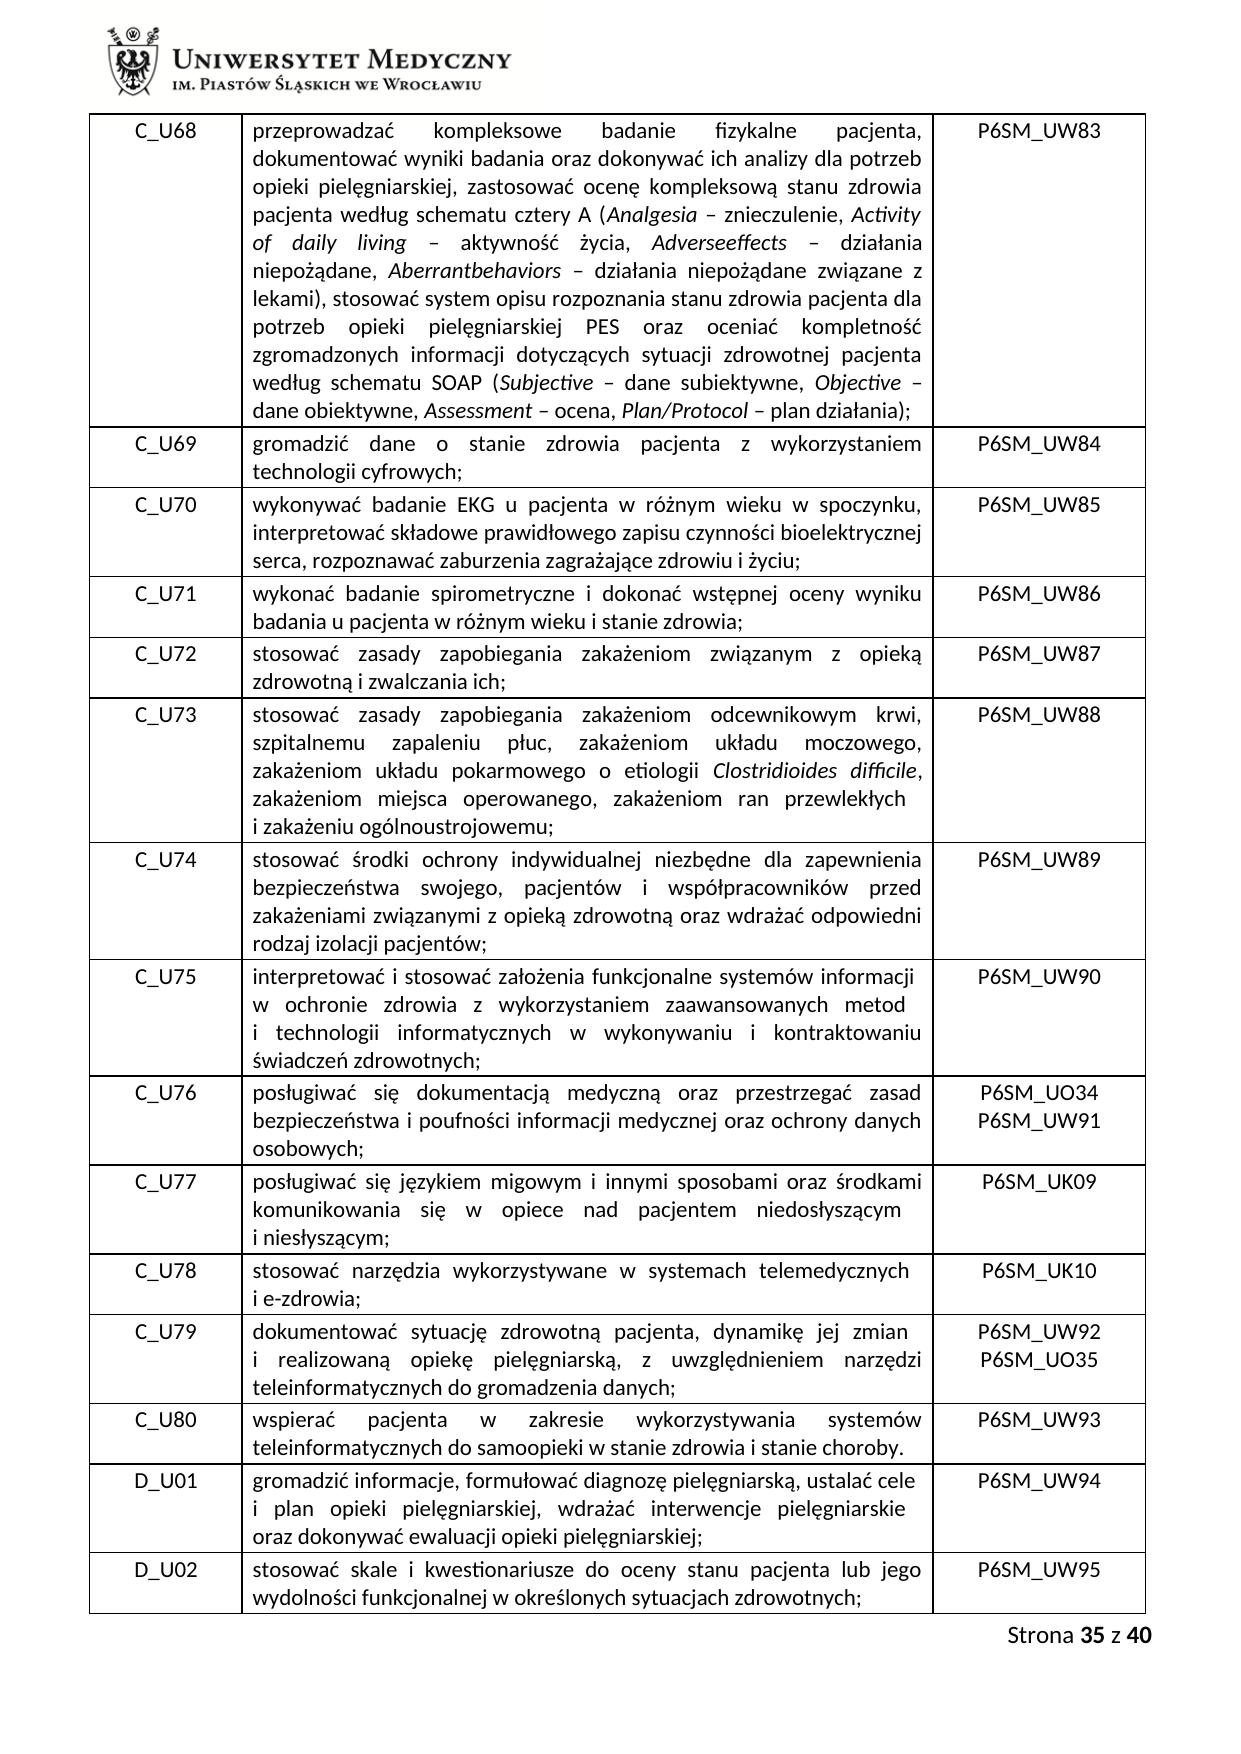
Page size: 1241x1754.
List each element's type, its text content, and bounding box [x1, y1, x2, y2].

table_cell wspierać pacjenta w zakresie wykorzystywania systemów teleinformatycznych do samoopieki w stanie zdrowia i stanie choroby. [243, 1404, 932, 1463]
table_cell C_U78 [90, 1255, 241, 1314]
table_cell P6SM_UW93 [934, 1404, 1145, 1463]
table_cell dokumentować sytuację zdrowotną pacjenta, dynamikę jej zmian i realizowaną opiekę pielęgniarską, z uwzględnieniem narzędzi teleinformatycznych do gromadzenia danych; [243, 1315, 932, 1402]
table_cell P6SM_UK09 [934, 1166, 1145, 1253]
table_cell przeprowadzać kompleksowe badanie fizykalne pacjenta, dokumentować wyniki badania oraz dokonywać ich analizy dla potrzeb opieki pielęgniarskiej, zastosować ocenę kompleksową stanu zdrowia pacjenta według schematu cztery A (Analgesia – znieczulenie, Activity of daily living – aktywność życia, Adverseeffects – działania niepożądane, Aberrantbehaviors – działania niepożądane związane z lekami), stosować system opisu rozpoznania stanu zdrowia pacjenta dla potrzeb opieki pielęgniarskiej PES oraz oceniać kompletność zgromadzonych informacji dotyczących sytuacji zdrowotnej pacjenta według schematu SOAP (Subjective – dane subiektywne, Objective – dane obiektywne, Assessment – ocena, Plan/Protocol – plan działania); [243, 115, 932, 426]
table_cell C_U74 [90, 843, 241, 959]
table_cell stosować zasady zapobiegania zakażeniom odcewnikowym krwi, szpitalnemu zapaleniu płuc, zakażeniom układu moczowego, zakażeniom układu pokarmowego o etiologii Clostridioides difficile, zakażeniom miejsca operowanego, zakażeniom ran przewlekłych i zakażeniu ogólnoustrojowemu; [243, 699, 932, 842]
table_cell C_U77 [90, 1166, 241, 1253]
table_cell stosować środki ochrony indywidualnej niezbędne dla zapewnienia bezpieczeństwa swojego, pacjentów i współpracowników przed zakażeniami związanymi z opieką zdrowotną oraz wdrażać odpowiedni rodzaj izolacji pacjentów; [243, 843, 932, 959]
table_cell gromadzić dane o stanie zdrowia pacjenta z wykorzystaniem technologii cyfrowych; [243, 428, 932, 487]
table_cell C_U73 [90, 699, 241, 842]
table_cell P6SM_UW94 [934, 1465, 1145, 1552]
table_cell C_U75 [90, 960, 241, 1075]
table_cell P6SM_UW88 [934, 699, 1145, 842]
table_cell P6SM_UW90 [934, 960, 1145, 1075]
table_cell P6SM_UW84 [934, 428, 1145, 487]
table_cell C_U79 [90, 1315, 241, 1402]
table_cell C_U76 [90, 1077, 241, 1164]
table_cell P6SM_UK10 [934, 1255, 1145, 1314]
table_cell stosować skale i kwestionariusze do oceny stanu pacjenta lub jego wydolności funkcjonalnej w określonych sytuacjach zdrowotnych; [243, 1553, 932, 1613]
table_cell P6SM_UW85 [934, 488, 1145, 576]
table_cell C_U69 [90, 428, 241, 487]
table_cell C_U70 [90, 488, 241, 576]
table_cell wykonywać badanie EKG u pacjenta w różnym wieku w spoczynku, interpretować składowe prawidłowego zapisu czynności bioelektrycznej serca, rozpoznawać zaburzenia zagrażające zdrowiu i życiu; [243, 488, 932, 576]
table_cell posługiwać się dokumentacją medyczną oraz przestrzegać zasad bezpieczeństwa i poufności informacji medycznej oraz ochrony danych osobowych; [243, 1077, 932, 1164]
table_cell P6SM_UW86 [934, 577, 1145, 636]
table_cell P6SM_UW89 [934, 843, 1145, 959]
table_cell stosować zasady zapobiegania zakażeniom związanym z opieką zdrowotną i zwalczania ich; [243, 638, 932, 697]
table_cell C_U80 [90, 1404, 241, 1463]
table_cell D_U01 [90, 1465, 241, 1552]
picture [79, 0, 538, 123]
table_cell posługiwać się językiem migowym i innymi sposobami oraz środkami komunikowania się w opiece nad pacjentem niedosłyszącym i niesłyszącym; [243, 1166, 932, 1253]
table_cell P6SM_UW95 [934, 1553, 1145, 1613]
table_cell interpretować i stosować założenia funkcjonalne systemów informacji w ochronie zdrowia z wykorzystaniem zaawansowanych metod i technologii informatycznych w wykonywaniu i kontraktowaniu świadczeń zdrowotnych; [243, 960, 932, 1075]
table_cell C_U68 [90, 115, 241, 426]
table_cell stosować narzędzia wykorzystywane w systemach telemedycznych i e-zdrowia; [243, 1255, 932, 1314]
table_cell P6SM_UW87 [934, 638, 1145, 697]
table_cell C_U71 [90, 577, 241, 636]
table_cell P6SM_UO34 P6SM_UW91 [934, 1077, 1145, 1164]
table_cell P6SM_UW83 [934, 115, 1145, 426]
table_cell wykonać badanie spirometryczne i dokonać wstępnej oceny wyniku badania u pacjenta w różnym wieku i stanie zdrowia; [243, 577, 932, 636]
table_cell D_U02 [90, 1553, 241, 1613]
table_cell gromadzić informacje, formułować diagnozę pielęgniarską, ustalać cele i plan opieki pielęgniarskiej, wdrażać interwencje pielęgniarskie oraz dokonywać ewaluacji opieki pielęgniarskiej; [243, 1465, 932, 1552]
table_cell P6SM_UW92 P6SM_UO35 [934, 1315, 1145, 1402]
table_cell C_U72 [90, 638, 241, 697]
